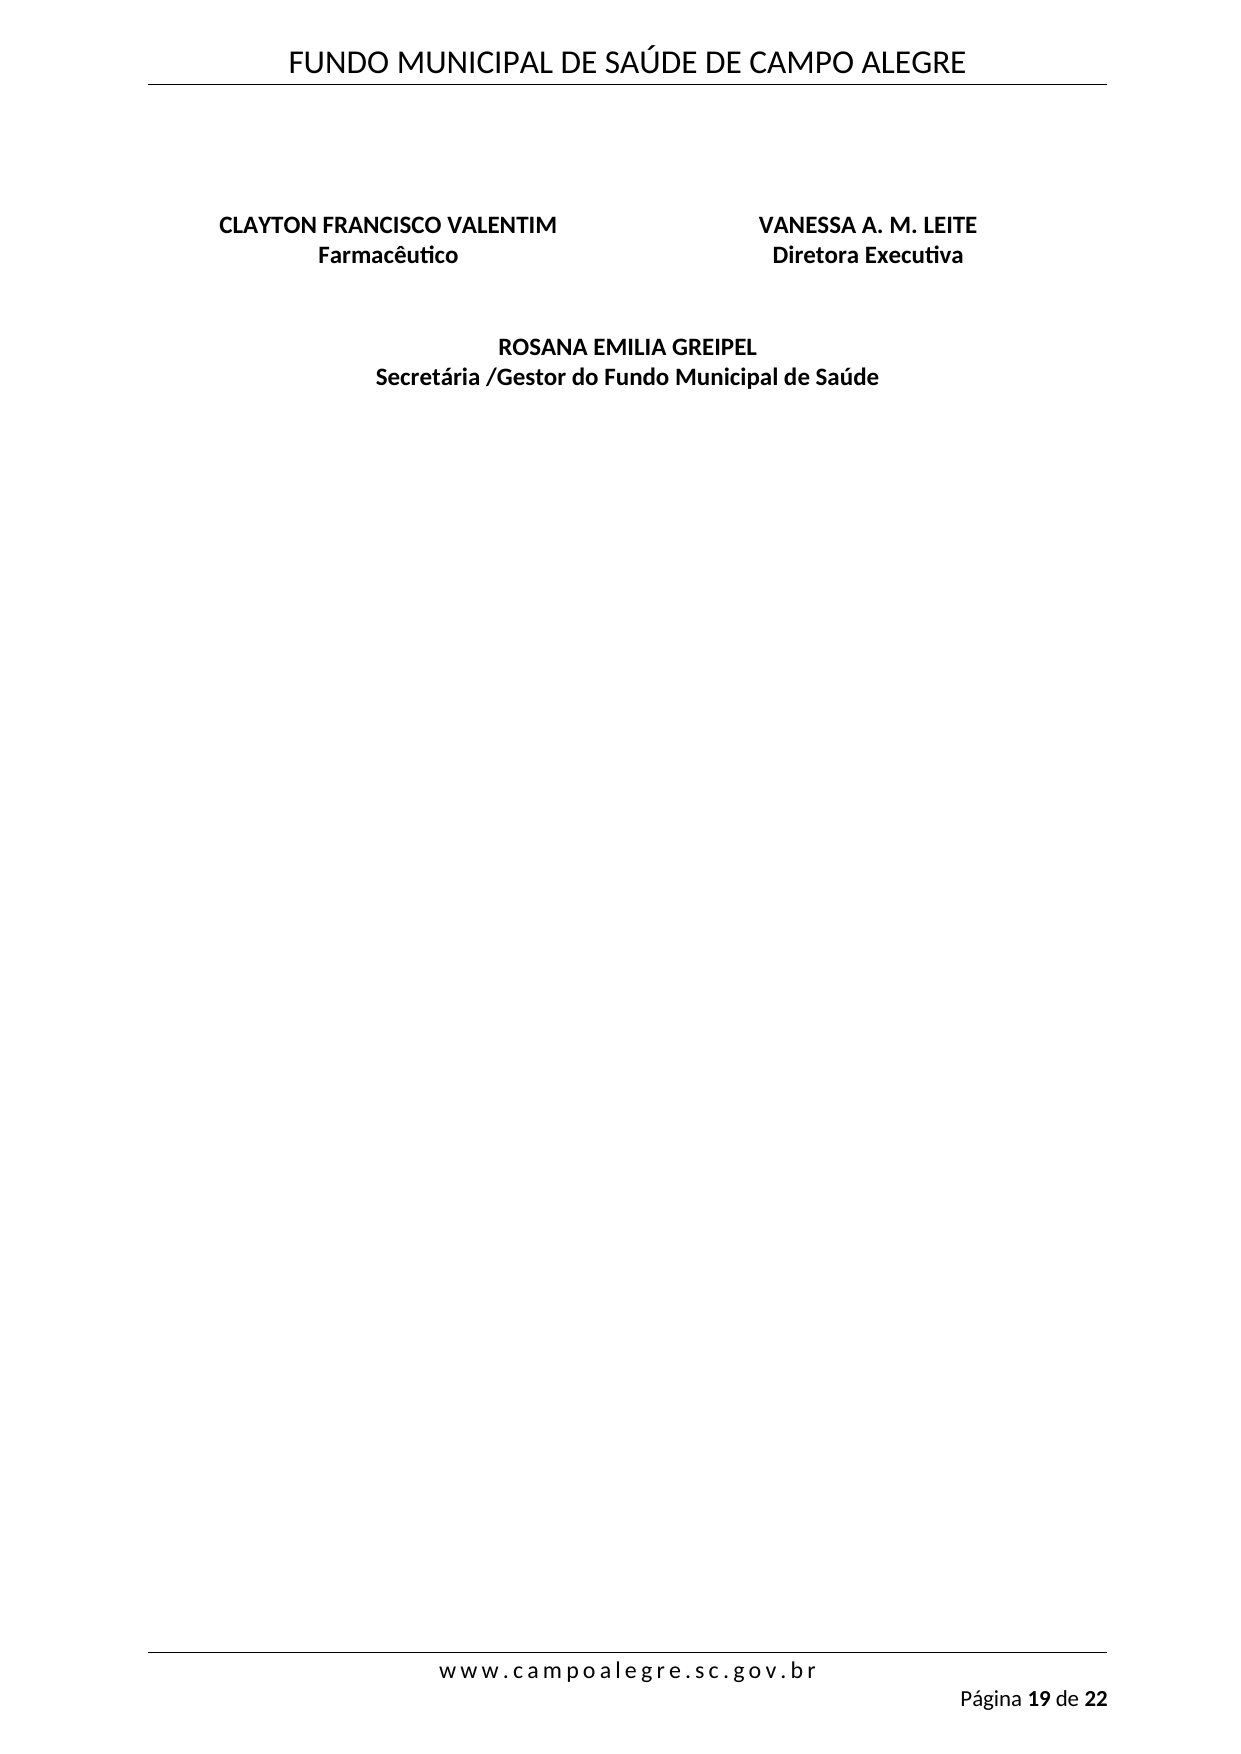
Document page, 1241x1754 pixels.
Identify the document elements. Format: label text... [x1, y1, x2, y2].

table_header CLAYTON FRANCISCO VALENTIM Farmacêutico [148, 209, 629, 300]
table_header VANESSA A. M. LEITE Diretora Executiva [629, 209, 1107, 300]
text Secretária /Gestor do Fundo Municipal de Saúde [148, 361, 1107, 392]
text ROSANA EMILIA GREIPEL [148, 331, 1107, 361]
